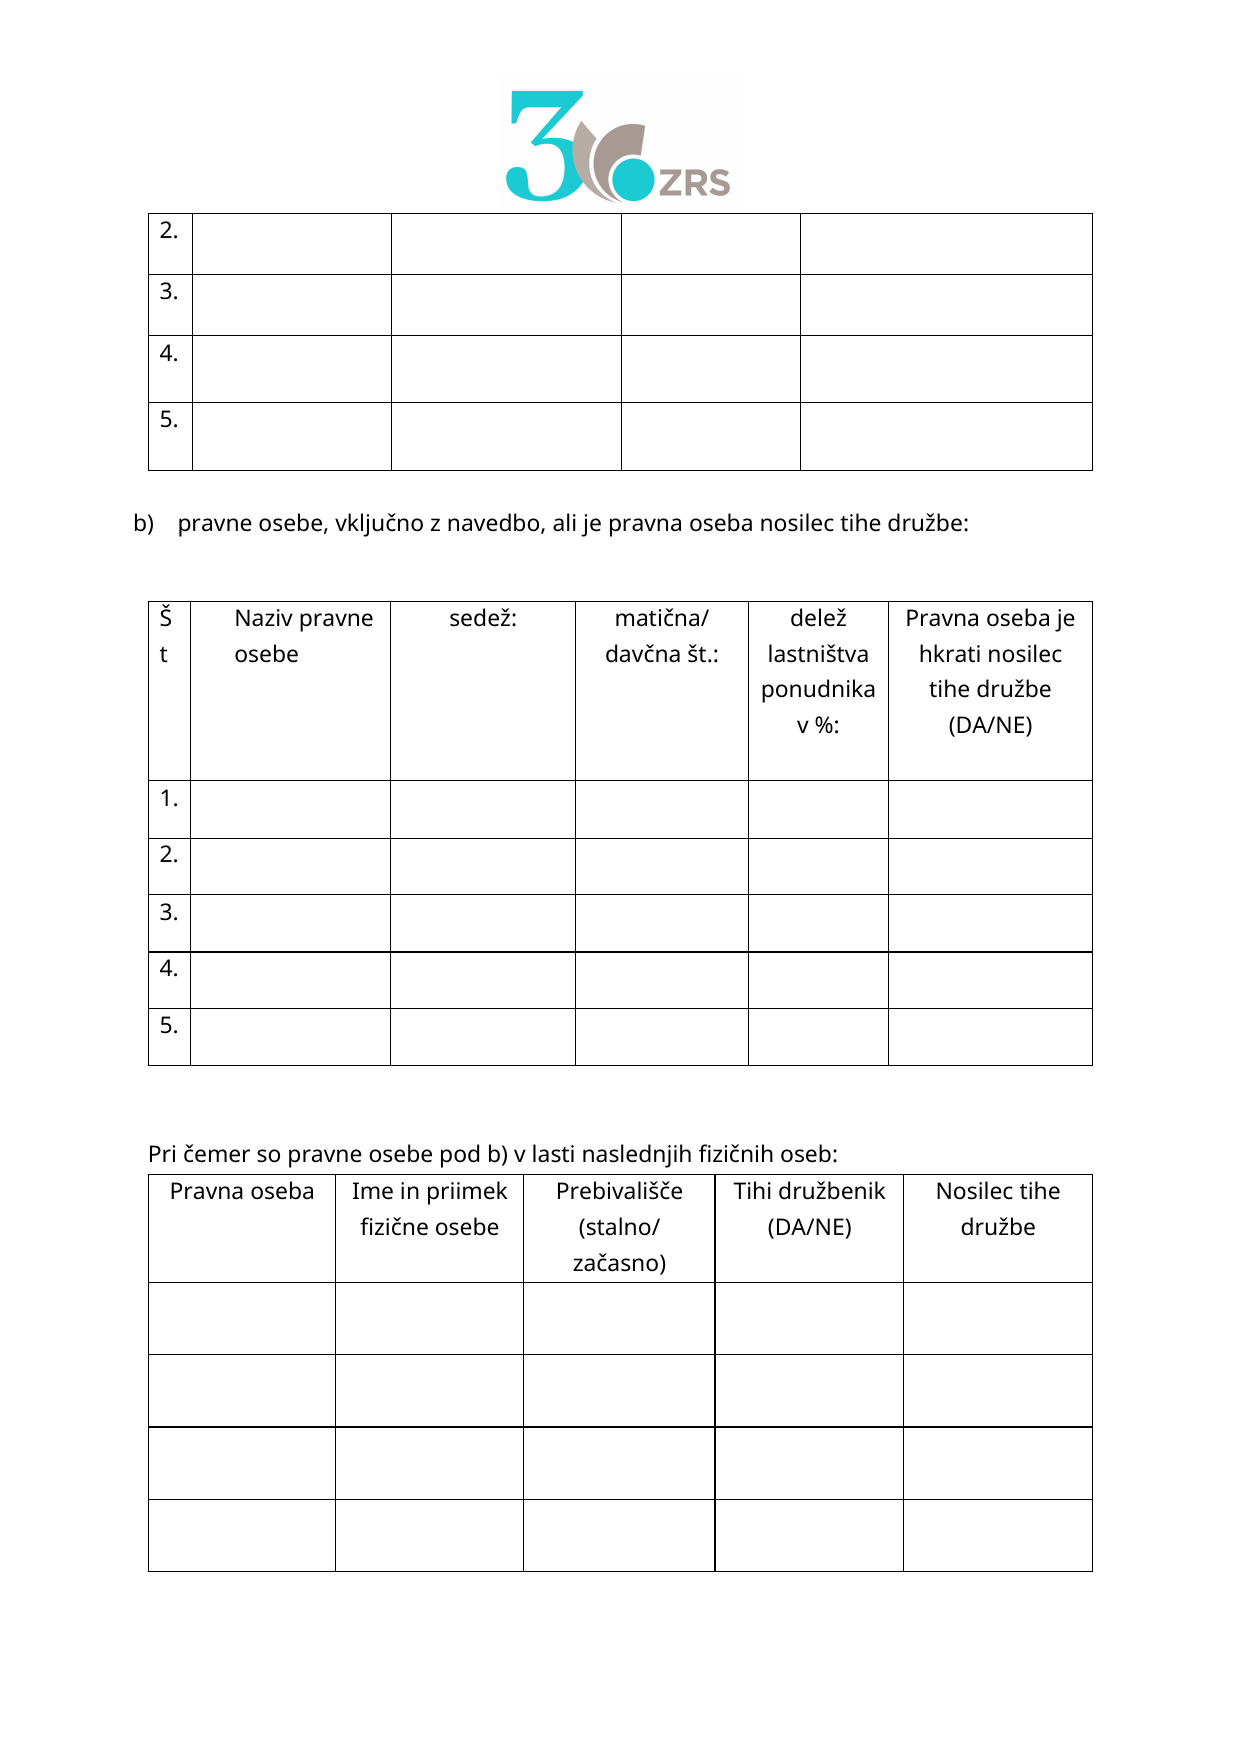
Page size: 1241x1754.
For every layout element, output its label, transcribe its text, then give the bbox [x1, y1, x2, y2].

table_cell 4. [149, 336, 192, 402]
table_cell [191, 953, 390, 1008]
table_header Ime in priimek fizične osebe [336, 1175, 523, 1282]
table_cell [716, 1283, 903, 1354]
table_cell [749, 1009, 888, 1065]
table_cell [193, 336, 391, 402]
table_cell [904, 1428, 1092, 1498]
list pravne osebe, vključno z navedbo, ali je pravna oseba nosilec tihe družbe: [133, 507, 1093, 538]
table_cell [749, 781, 888, 837]
table_cell [716, 1428, 903, 1498]
table_cell [193, 275, 391, 335]
table_cell [391, 781, 575, 837]
table_cell [801, 275, 1092, 335]
table_cell [193, 214, 391, 274]
table_cell [191, 781, 390, 837]
table_header Nosilec tihe družbe [904, 1175, 1092, 1282]
table_cell [749, 953, 888, 1008]
table_cell [622, 214, 800, 274]
table_header Naziv pravne osebe [191, 602, 390, 780]
table_cell [801, 336, 1092, 402]
table_cell [336, 1500, 523, 1571]
table_cell [391, 839, 575, 894]
table_cell 3. [149, 275, 192, 335]
table_cell 3. [149, 895, 190, 951]
table_cell [392, 214, 621, 274]
table_cell [193, 403, 391, 470]
table_header Pravna oseba [149, 1175, 335, 1282]
table_cell [336, 1283, 523, 1354]
table_cell [149, 1355, 335, 1426]
table_cell 2. [149, 214, 192, 274]
table_cell [889, 839, 1092, 894]
table_cell 4. [149, 953, 190, 1008]
text Pri čemer so pravne osebe pod b) v lasti naslednjih fizičnih oseb: [148, 1138, 1093, 1169]
table_cell [149, 1500, 335, 1571]
table_cell [576, 895, 748, 951]
table_cell [904, 1355, 1092, 1426]
table_cell [622, 336, 800, 402]
table_cell [336, 1355, 523, 1426]
table_header Tihi družbenik (DA/NE) [716, 1175, 903, 1282]
table_cell [801, 214, 1092, 274]
table_cell [576, 839, 748, 894]
table_cell [889, 953, 1092, 1008]
table_cell [889, 895, 1092, 951]
table_cell [392, 403, 621, 470]
table_cell [391, 895, 575, 951]
table_cell [191, 1009, 390, 1065]
picture [497, 73, 743, 213]
table_cell [391, 1009, 575, 1065]
table_header delež lastništva ponudnika v %: [749, 602, 888, 780]
table_cell [576, 1009, 748, 1065]
table_cell [191, 839, 390, 894]
table_cell 2. [149, 839, 190, 894]
table_cell [524, 1283, 714, 1354]
table_cell [716, 1500, 903, 1571]
table_cell [749, 895, 888, 951]
table_cell [149, 1428, 335, 1498]
table_header sedež: [391, 602, 575, 780]
table_cell [524, 1355, 714, 1426]
table_cell 1. [149, 781, 190, 837]
table_cell 5. [149, 1009, 190, 1065]
table_header Pravna oseba je hkrati nosilec tihe družbe (DA/NE) [889, 602, 1092, 780]
table_cell [904, 1283, 1092, 1354]
table_cell [149, 1283, 335, 1354]
table_cell [524, 1428, 714, 1498]
table_cell [336, 1428, 523, 1498]
table_cell [392, 275, 621, 335]
table_cell [801, 403, 1092, 470]
table_cell [716, 1355, 903, 1426]
table_cell [904, 1500, 1092, 1571]
table_cell 5. [149, 403, 192, 470]
table_cell [391, 953, 575, 1008]
table_cell [524, 1500, 714, 1571]
table_cell [392, 336, 621, 402]
table_cell [889, 781, 1092, 837]
table_header matična/davčna št.: [576, 602, 748, 780]
table_cell [749, 839, 888, 894]
table_cell [576, 953, 748, 1008]
table_cell [576, 781, 748, 837]
table_cell [622, 403, 800, 470]
table_cell [191, 895, 390, 951]
table_cell [622, 275, 800, 335]
table_header Prebivališče (stalno/začasno) [524, 1175, 714, 1282]
table_header Št [149, 602, 190, 780]
table_cell [889, 1009, 1092, 1065]
